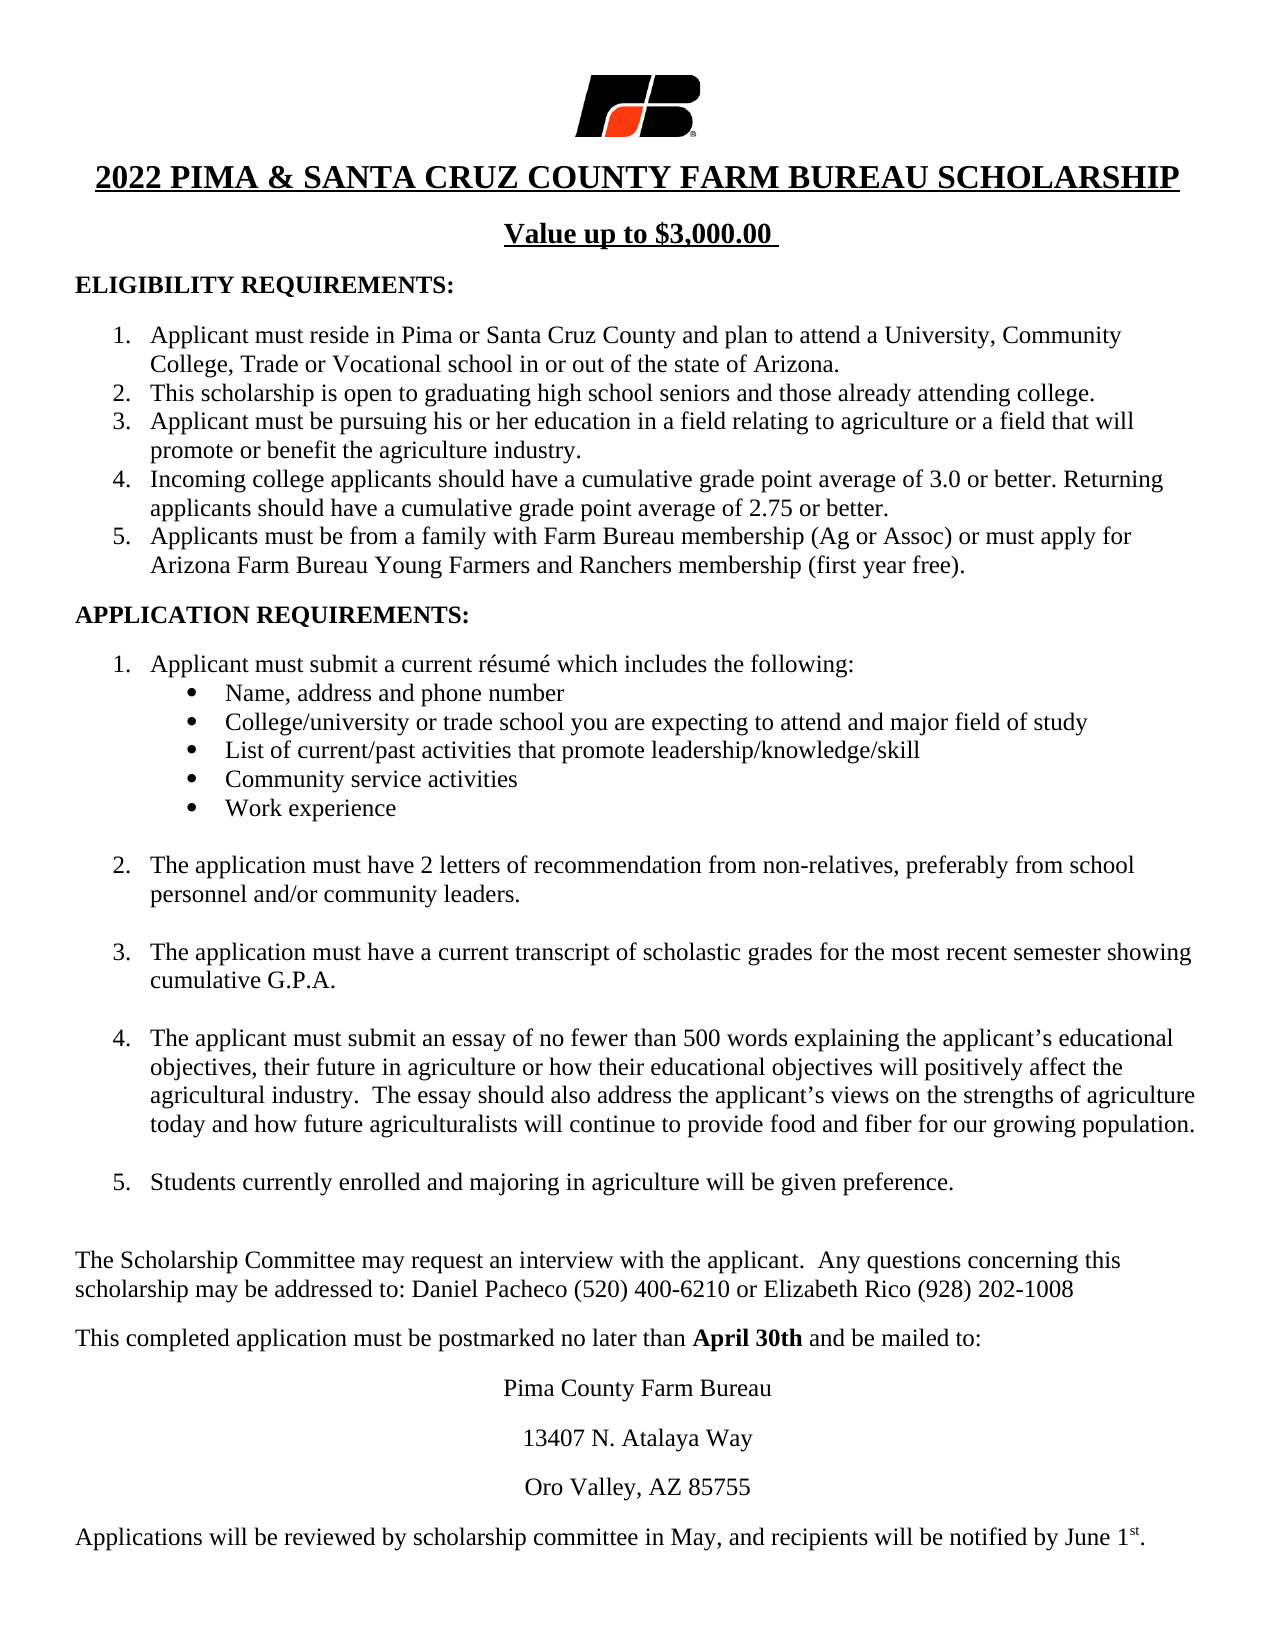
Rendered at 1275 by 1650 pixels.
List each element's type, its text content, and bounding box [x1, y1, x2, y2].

text Value up to $3,000.00 [75, 216, 1200, 250]
text APPLICATION REQUIREMENTS: [75, 600, 1200, 628]
text Applications will be reviewed by scholarship committee in May, and recipients will be notified by June 1st. [75, 1522, 1200, 1551]
list Applicant must be pursuing his or her education in a field relating to agriculture or a field that will promote or benefit the agriculture industry. [112, 406, 1200, 464]
text This completed application must be postmarked no later than April 30th and be mailed to: [75, 1323, 1200, 1352]
list Incoming college applicants should have a cumulative grade point average of 3.0 or better. Returning applicants should have a cumulative grade point average of 2.75 or better. [112, 464, 1200, 521]
text Pima County Farm Bureau [75, 1373, 1200, 1402]
text 13407 N. Atalaya Way [75, 1423, 1200, 1451]
list Students currently enrolled and majoring in agriculture will be given preference. [112, 1167, 1200, 1196]
list Name, address and phone number [187, 678, 1200, 707]
list College/university or trade school you are expecting to attend and major field of study [187, 707, 1200, 736]
text The Scholarship Committee may request an interview with the applicant. Any questions concerning this scholarship may be addressed to: Daniel Pacheco (520) 400-6210 or Elizabeth Rico (928) 202-1008 [75, 1245, 1200, 1303]
list Work experience [187, 793, 1200, 822]
list The application must have a current transcript of scholastic grades for the most recent semester showing cumulative G.P.A. [112, 937, 1200, 994]
list The applicant must submit an essay of no fewer than 500 words explaining the applicant’s educational objectives, their future in agriculture or how their educational objectives will positively affect the agricultural industry. The essay should also address the applicant’s views on the strengths of agriculture today and how future agriculturalists will continue to provide food and fiber for our growing population. [112, 1023, 1200, 1138]
list Applicants must be from a family with Farm Bureau membership (Ag or Assoc) or must apply for Arizona Farm Bureau Young Farmers and Ranchers membership (first year free). [112, 521, 1200, 579]
text 2022 PIMA & SANTA CRUZ COUNTY FARM BUREAU SCHOLARSHIP [75, 157, 1200, 195]
list This scholarship is open to graduating high school seniors and those already attending college. [112, 378, 1200, 406]
list Applicant must reside in Pima or Santa Cruz County and plan to attend a University, Community College, Trade or Vocational school in or out of the state of Arizona. [112, 320, 1200, 378]
list Applicant must submit a current résumé which includes the following: [112, 649, 1200, 678]
list List of current/past activities that promote leadership/knowledge/skill [187, 736, 1200, 764]
list Community service activities [187, 764, 1200, 793]
text ELIGIBILITY REQUIREMENTS: [75, 271, 1200, 299]
picture [575, 75, 700, 137]
list The application must have 2 letters of recommendation from non-relatives, preferably from school personnel and/or community leaders. [112, 851, 1200, 908]
